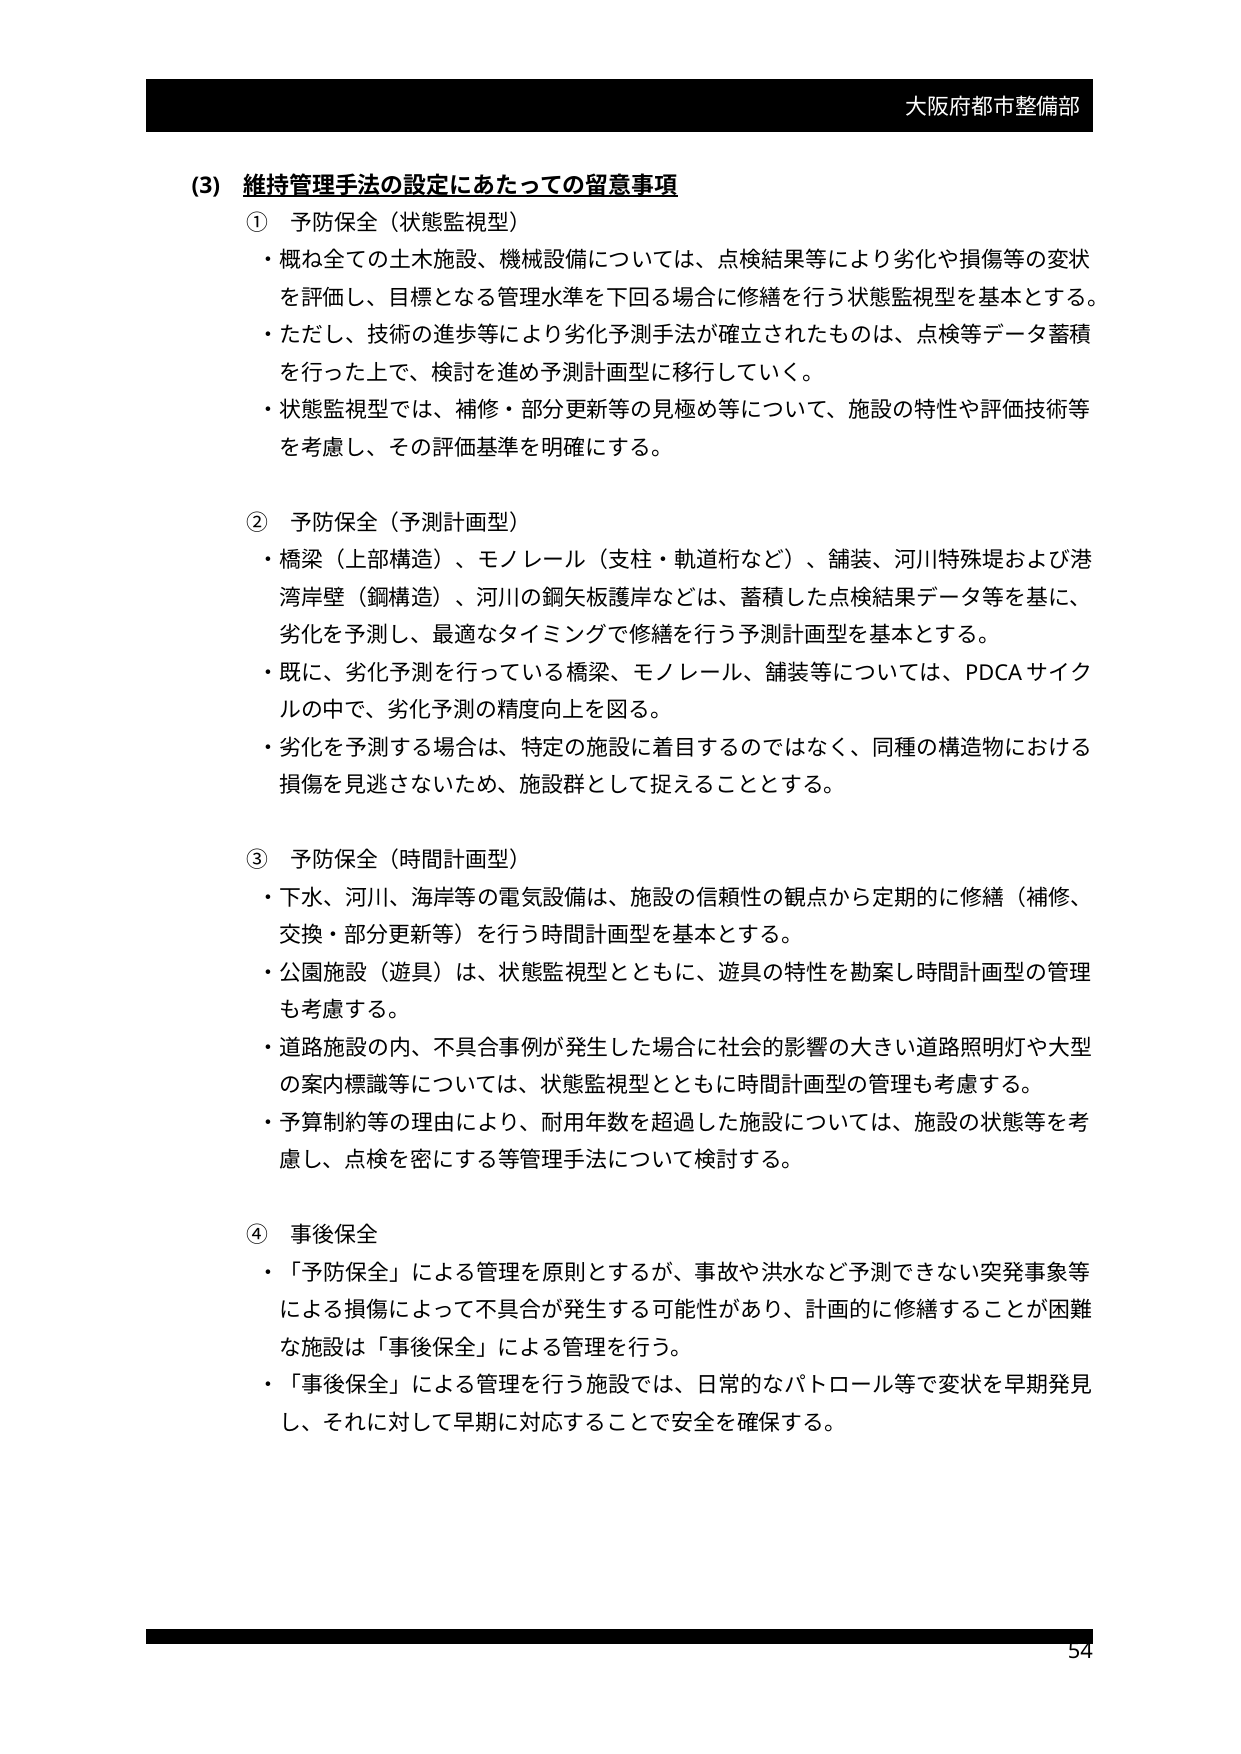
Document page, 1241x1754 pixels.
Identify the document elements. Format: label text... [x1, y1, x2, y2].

subtitle 予防保全（予測計画型） [246, 502, 1092, 539]
subtitle 予防保全（状態監視型） [246, 202, 1092, 239]
text ・公園施設（遊具）は、状態監視型とともに、遊具の特性を勘案し時間計画型の管理も考慮する。 [257, 952, 1092, 1027]
text ・概ね全ての土木施設、機械設備については、点検結果等により劣化や損傷等の変状を評価し、目標となる管理水準を下回る場合に修繕を行う状態監視型を基本とする。 [257, 239, 1092, 314]
text ・劣化を予測する場合は、特定の施設に着目するのではなく、同種の構造物における損傷を見逃さないため、施設群として捉えることとする。 [257, 727, 1092, 802]
subtitle 事後保全 [246, 1214, 1092, 1252]
text ・状態監視型では、補修・部分更新等の見極め等について、施設の特性や評価技術等を考慮し、その評価基準を明確にする。 [257, 389, 1092, 464]
text ・橋梁（上部構造）、モノレール（支柱・軌道桁など）、舗装、河川特殊堤および港湾岸壁（鋼構造）、河川の鋼矢板護岸などは、蓄積した点検結果データ等を基に、劣化を予測し、最適なタイミングで修繕を行う予測計画型を基本とする。 [257, 539, 1092, 652]
subtitle 予防保全（時間計画型） [246, 839, 1092, 877]
text ・予算制約等の理由により、耐用年数を超過した施設については、施設の状態等を考慮し、点検を密にする等管理手法について検討する。 [257, 1102, 1092, 1177]
text ・ただし、技術の進歩等により劣化予測手法が確立されたものは、点検等データ蓄積を行った上で、検討を進め予測計画型に移行していく。 [257, 314, 1092, 389]
text ・「事後保全」による管理を行う施設では、日常的なパトロール等で変状を早期発見し、それに対して早期に対応することで安全を確保する。 [257, 1364, 1092, 1439]
text ・「予防保全」による管理を原則とするが、事故や洪水など予測できない突発事象等による損傷によって不具合が発生する可能性があり、計画的に修繕することが困難な施設は「事後保全」による管理を行う。 [257, 1252, 1092, 1364]
subtitle 維持管理手法の設定にあたっての留意事項 [191, 164, 1092, 202]
text ・道路施設の内、不具合事例が発生した場合に社会的影響の大きい道路照明灯や大型の案内標識等については、状態監視型とともに時間計画型の管理も考慮する。 [257, 1027, 1092, 1102]
text ・既に、劣化予測を行っている橋梁、モノレール、舗装等については、PDCAサイクルの中で、劣化予測の精度向上を図る。 [257, 652, 1092, 727]
text ・下水、河川、海岸等の電気設備は、施設の信頼性の観点から定期的に修繕（補修、交換・部分更新等）を行う時間計画型を基本とする。 [257, 877, 1092, 952]
